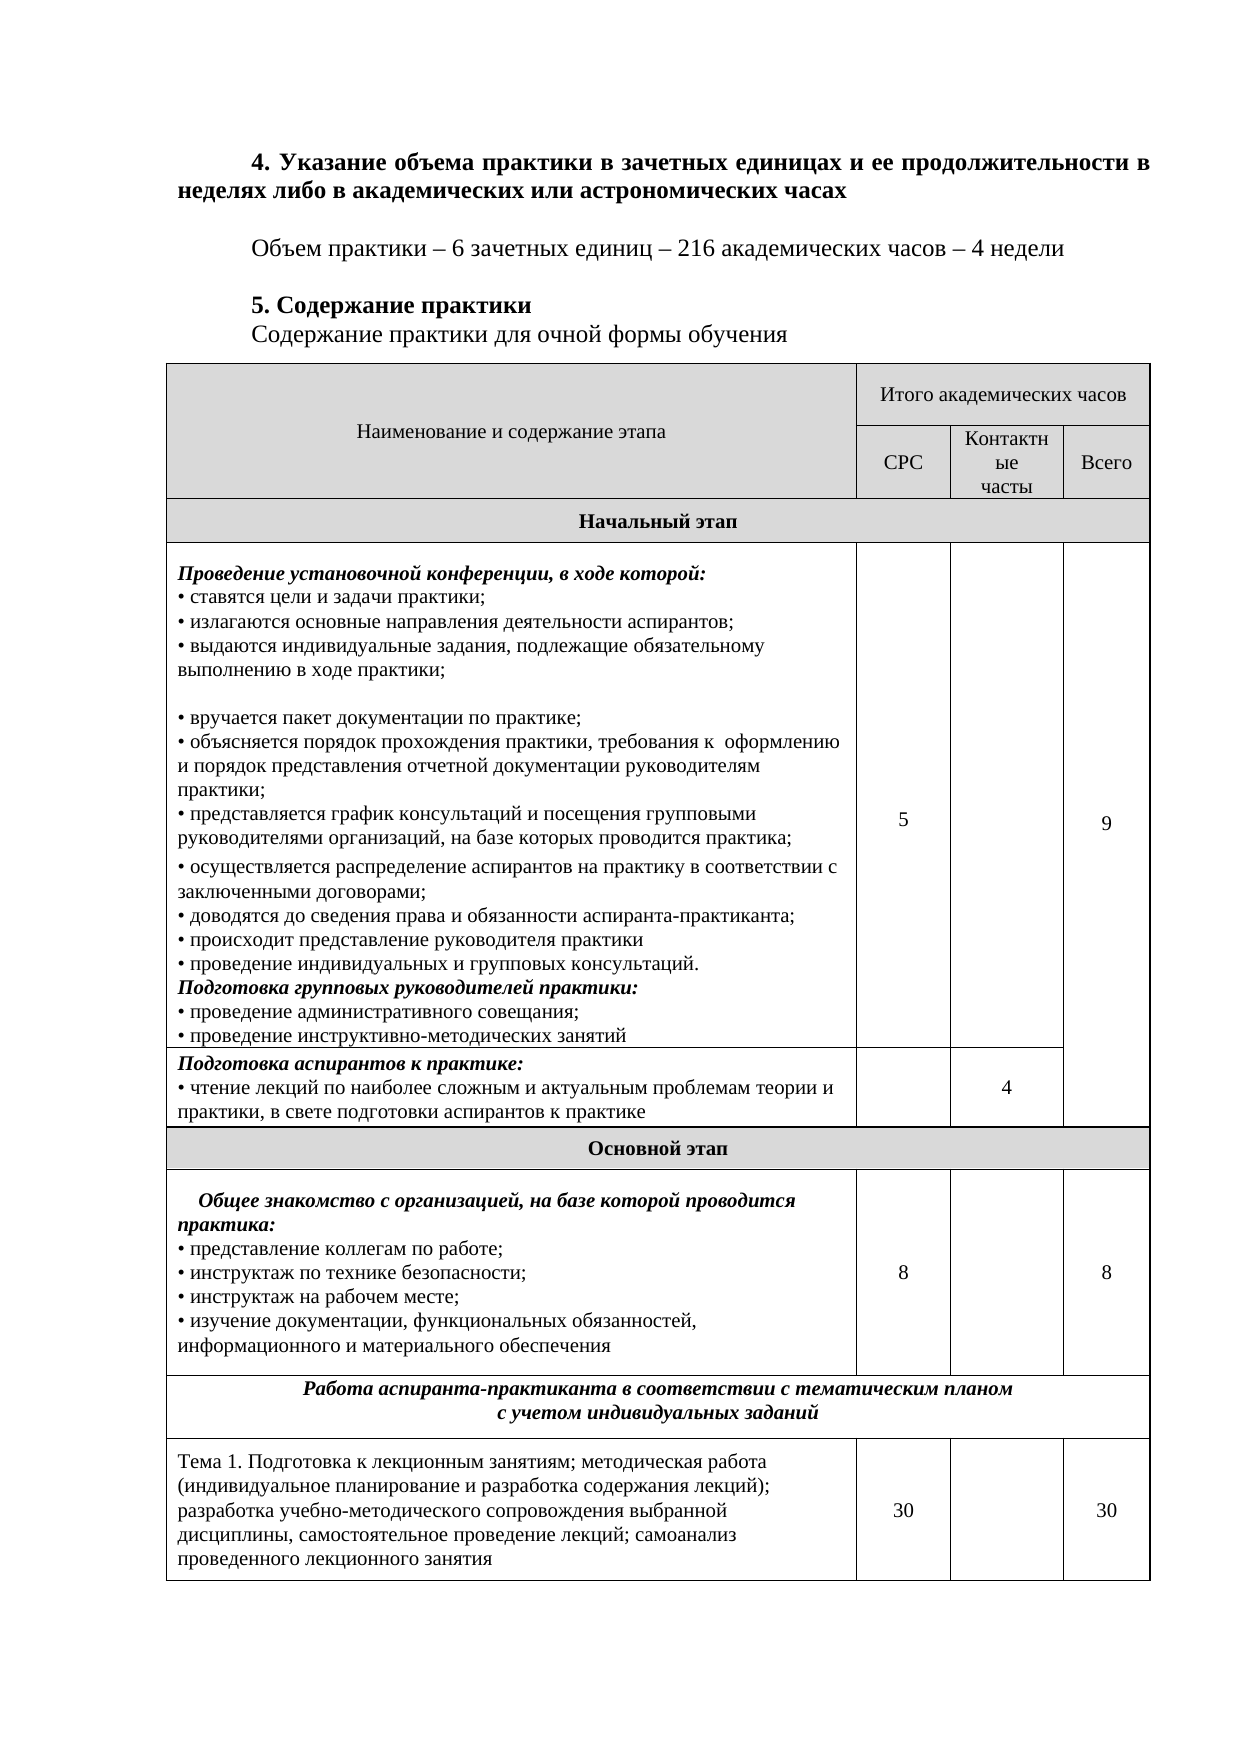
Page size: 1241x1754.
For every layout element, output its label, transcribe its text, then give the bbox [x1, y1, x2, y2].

table_cell 8 [1064, 1170, 1149, 1375]
table_cell Всего [1064, 426, 1149, 498]
table_cell 5 [857, 543, 950, 1047]
table_cell 30 [857, 1439, 950, 1580]
table_cell 9 [1064, 543, 1149, 1126]
table_cell Основной этап [167, 1128, 1149, 1168]
table_cell 8 [857, 1170, 950, 1375]
table_header Итого академических часов [857, 364, 1149, 425]
table_cell [951, 1170, 1063, 1375]
table_cell Подготовка аспирантов к практике: • чтение лекций по наиболее сложным и актуальным проблемам теории и практики, в свете подготовки аспирантов к практике [167, 1048, 856, 1126]
text Содержание практики для очной формы обучения [177, 319, 1152, 348]
table_cell 4 [951, 1048, 1063, 1126]
text 4. Указание объема практики в зачетных единицах и ее продолжительности в неделях либо в академических или астрономических часах [177, 147, 1152, 204]
table_header Наименование и содержание этапа [167, 364, 856, 498]
table_cell [951, 1439, 1063, 1580]
table_cell • вручается пакет документации по практике; • объясняется порядок прохождения практики, требования к оформлению и порядок представления отчетной документации руководителям практики; • представляется график консультаций и посещения групповыми руководителями организаций, на базе которых проводится практика; [167, 698, 856, 854]
table_cell [857, 1048, 950, 1126]
table_cell Контактные часты [951, 426, 1063, 498]
table_cell Работа аспиранта-практиканта в соответствии с тематическим планом с учетом индивидуальных заданий [167, 1376, 1149, 1438]
table_cell Начальный этап [167, 499, 1149, 542]
table_cell Тема 1. Подготовка к лекционным занятиям; методическая работа (индивидуальное планирование и разработка содержания лекций); разработка учебно-методического сопровождения выбранной дисциплины, самостоятельное проведение лекций; самоанализ проведенного лекционного занятия [167, 1439, 856, 1580]
table_cell СРС [857, 426, 950, 498]
text 5. Содержание практики [177, 291, 1152, 319]
table_cell 30 [1064, 1439, 1149, 1580]
table_cell Общее знакомство с организацией, на базе которой проводится практика: • представление коллегам по работе; • инструктаж по технике безопасности; • инструктаж на рабочем месте; • изучение документации, функциональных обязанностей, информационного и материального обеспечения [167, 1170, 856, 1375]
table_cell • осуществляется распределение аспирантов на практику в соответствии с заключенными договорами; • доводятся до сведения права и обязанности аспиранта-практиканта; • происходит представление руководителя практики • проведение индивидуальных и групповых консультаций. Подготовка групповых руководителей практики: • проведение административного совещания; • проведение инструктивно-методических занятий [167, 855, 856, 1047]
table_cell Проведение установочной конференции, в ходе которой: • ставятся цели и задачи практики; • излагаются основные направления деятельности аспирантов; • выдаются индивидуальные задания, подлежащие обязательному выполнению в ходе практики; [167, 543, 856, 698]
text Объем практики – 6 зачетных единиц – 216 академических часов – 4 недели [177, 233, 1152, 262]
table_cell [951, 543, 1063, 1047]
